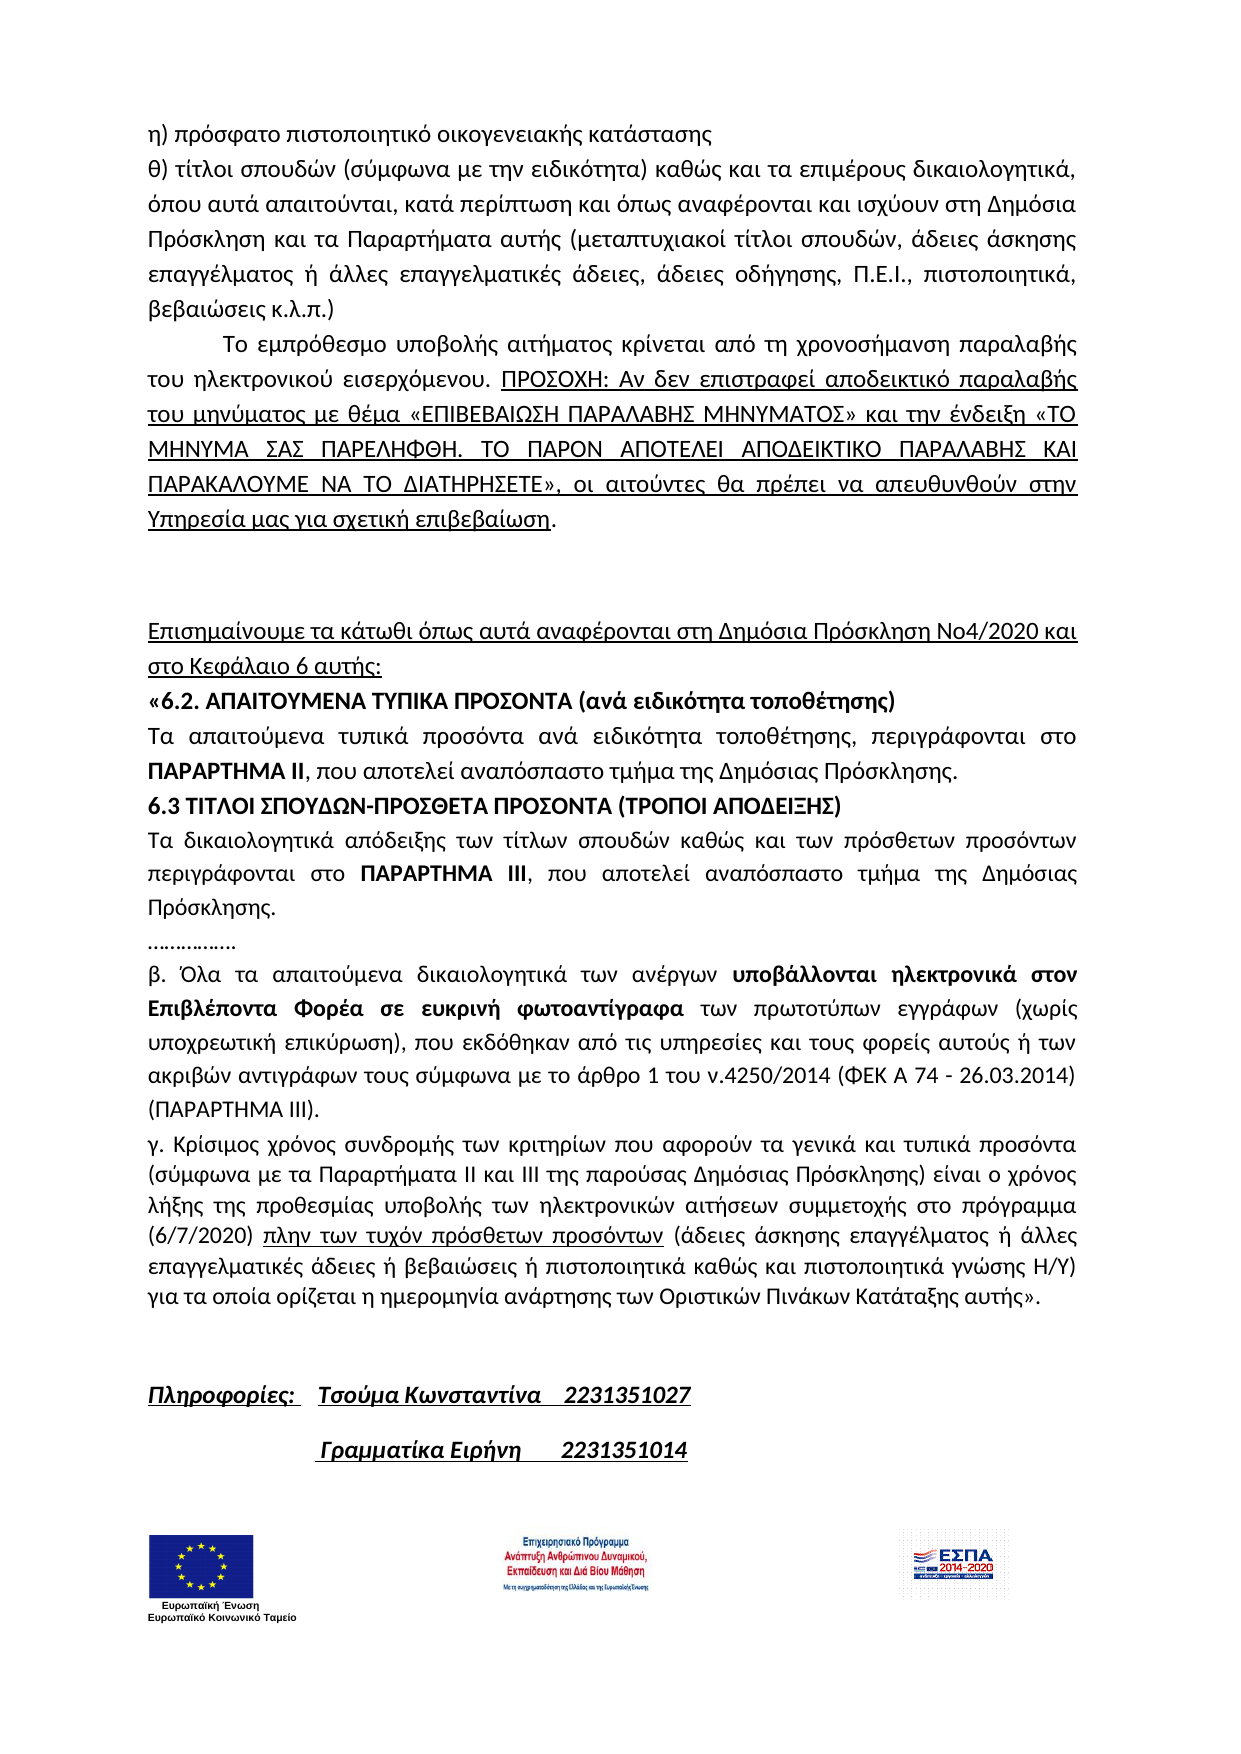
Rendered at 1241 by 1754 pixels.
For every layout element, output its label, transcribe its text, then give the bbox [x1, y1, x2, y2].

text Τα δικαιολογητικά απόδειξης των τίτλων σπουδών καθώς και των πρόσθετων προσόντων περιγράφονται στο ΠΑΡΑΡΤΗΜΑ III, που αποτελεί αναπόσπαστο τμήμα της Δημόσιας Πρόσκλησης. [148, 825, 1078, 921]
text Επισημαίνουμε τα κάτωθι όπως αυτά αναφέρονται στη Δημόσια Πρόσκληση Νο4/2020 και στο Κεφάλαιο 6 αυτής: [148, 615, 1078, 641]
text Γραμματίκα Ειρήνη 2231351014 [148, 1434, 1078, 1465]
text Το εμπρόθεσμο υποβολής αιτήματος κρίνεται από τη χρονοσήμανση παραλαβής του ηλεκτρονικού εισερχόμενου. ΠΡΟΣΟΧΗ: Αν δεν επιστραφεί αποδεικτικό παραλαβής του μηνύματος με θέμα «ΕΠΙΒΕΒΑΙΩΣΗ ΠΑΡΑΛΑΒΗΣ ΜΗΝΥΜΑΤΟΣ» και την ένδειξη «ΤΟ ΜΗΝΥΜΑ ΣΑΣ ΠΑΡΕΛΗΦΘΗ. ΤΟ ΠΑΡΟΝ ΑΠΟΤΕΛΕΙ ΑΠΟΔΕΙΚΤΙΚΟ ΠΑΡΑΛΑΒΗΣ ΚΑΙ ΠΑΡΑΚΑΛΟΥΜΕ ΝΑ ΤΟ ΔΙΑΤΗΡΗΣΕΤΕ», οι αιτούντες θα πρέπει να απευθυνθούν στην Υπηρεσία μας για σχετική επιβεβαίωση. [148, 426, 1078, 459]
picture [897, 1527, 1011, 1600]
picture [147, 1534, 254, 1600]
text Επισημαίνουμε τα κάτωθι όπως αυτά αναφέρονται στη Δημόσια Πρόσκληση Νο4/2020 και στο Κεφάλαιο 6 αυτής: [148, 643, 1078, 680]
text β. Όλα τα απαιτούμενα δικαιολογητικά των ανέργων υποβάλλονται ηλεκτρονικά στον Επιβλέποντα Φορέα σε ευκρινή φωτοαντίγραφα των πρωτοτύπων εγγράφων (χωρίς υποχρεωτική επικύρωση), που εκδόθηκαν από τις υπηρεσίες και τους φορείς αυτούς ή των ακριβών αντιγράφων τους σύμφωνα με το άρθρο 1 του ν.4250/2014 (ΦΕΚ A 74 - 26.03.2014) (ΠΑΡΑΡΤΗΜΑ ΙΙΙ). [148, 959, 1078, 1123]
text Το εμπρόθεσμο υποβολής αιτήματος κρίνεται από τη χρονοσήμανση παραλαβής του ηλεκτρονικού εισερχόμενου. ΠΡΟΣΟΧΗ: Αν δεν επιστραφεί αποδεικτικό παραλαβής του μηνύματος με θέμα «ΕΠΙΒΕΒΑΙΩΣΗ ΠΑΡΑΛΑΒΗΣ ΜΗΝΥΜΑΤΟΣ» και την ένδειξη «ΤΟ ΜΗΝΥΜΑ ΣΑΣ ΠΑΡΕΛΗΦΘΗ. ΤΟ ΠΑΡΟΝ ΑΠΟΤΕΛΕΙ ΑΠΟΔΕΙΚΤΙΚΟ ΠΑΡΑΛΑΒΗΣ ΚΑΙ ΠΑΡΑΚΑΛΟΥΜΕ ΝΑ ΤΟ ΔΙΑΤΗΡΗΣΕΤΕ», οι αιτούντες θα πρέπει να απευθυνθούν στην Υπηρεσία μας για σχετική επιβεβαίωση. [148, 461, 1078, 494]
text γ. Κρίσιμος χρόνος συνδρομής των κριτηρίων που αφορούν τα γενικά και τυπικά προσόντα (σύμφωνα με τα Παραρτήματα ΙΙ και ΙΙΙ της παρούσας Δημόσιας Πρόσκλησης) είναι ο χρόνος λήξης της προθεσμίας υποβολής των ηλεκτρονικών αιτήσεων συμμετοχής στο πρόγραμμα (6/7/2020) πλην των τυχόν πρόσθετων προσόντων (άδειες άσκησης επαγγέλματος ή άλλες επαγγελματικές άδειες ή βεβαιώσεις ή πιστοποιητικά καθώς και πιστοποιητικά γνώσης Η/Υ) για τα οποία ορίζεται η ημερομηνία ανάρτησης των Οριστικών Πινάκων Κατάταξης αυτής». [148, 1128, 1078, 1311]
text Τα απαιτούμενα τυπικά προσόντα ανά ειδικότητα τοποθέτησης, περιγράφονται στο ΠΑΡΑΡΤΗΜΑ II, που αποτελεί αναπόσπαστο τμήμα της Δημόσιας Πρόσκλησης. [148, 720, 1078, 785]
text Το εμπρόθεσμο υποβολής αιτήματος κρίνεται από τη χρονοσήμανση παραλαβής του ηλεκτρονικού εισερχόμενου. ΠΡΟΣΟΧΗ: Αν δεν επιστραφεί αποδεικτικό παραλαβής του μηνύματος με θέμα «ΕΠΙΒΕΒΑΙΩΣΗ ΠΑΡΑΛΑΒΗΣ ΜΗΝΥΜΑΤΟΣ» και την ένδειξη «ΤΟ ΜΗΝΥΜΑ ΣΑΣ ΠΑΡΕΛΗΦΘΗ. ΤΟ ΠΑΡΟΝ ΑΠΟΤΕΛΕΙ ΑΠΟΔΕΙΚΤΙΚΟ ΠΑΡΑΛΑΒΗΣ ΚΑΙ ΠΑΡΑΚΑΛΟΥΜΕ ΝΑ ΤΟ ΔΙΑΤΗΡΗΣΕΤΕ», οι αιτούντες θα πρέπει να απευθυνθούν στην Υπηρεσία μας για σχετική επιβεβαίωση. [148, 496, 1078, 534]
text 6.3 ΤΙΤΛΟΙ ΣΠΟΥΔΩΝ-ΠΡΟΣΘΕΤΑ ΠΡΟΣΟΝΤΑ (ΤΡΟΠΟΙ ΑΠΟΔΕΙΞΗΣ) [148, 790, 1078, 820]
text θ) τίτλοι σπουδών (σύμφωνα με την ειδικότητα) καθώς και τα επιμέρους δικαιολογητικά, όπου αυτά απαιτούνται, κατά περίπτωση και όπως αναφέρονται και ισχύουν στη Δημόσια Πρόσκληση και τα Παραρτήματα αυτής (μεταπτυχιακοί τίτλοι σπουδών, άδειες άσκησης επαγγέλματος ή άλλες επαγγελματικές άδειες, άδειες οδήγησης, Π.Ε.Ι., πιστοποιητικά, βεβαιώσεις κ.λ.π.) [148, 153, 1078, 324]
text «6.2. ΑΠΑΙΤΟΥΜΕΝΑ ΤΥΠΙΚΑ ΠΡΟΣΟΝΤΑ (ανά ειδικότητα τοποθέτησης) [148, 685, 1078, 715]
text ……………. [148, 926, 1078, 955]
text η) πρόσφατο πιστοποιητικό οικογενειακής κατάστασης [148, 118, 1078, 149]
picture [497, 1527, 654, 1600]
text Το εμπρόθεσμο υποβολής αιτήματος κρίνεται από τη χρονοσήμανση παραλαβής του ηλεκτρονικού εισερχόμενου. ΠΡΟΣΟΧΗ: Αν δεν επιστραφεί αποδεικτικό παραλαβής του μηνύματος με θέμα «ΕΠΙΒΕΒΑΙΩΣΗ ΠΑΡΑΛΑΒΗΣ ΜΗΝΥΜΑΤΟΣ» και την ένδειξη «ΤΟ ΜΗΝΥΜΑ ΣΑΣ ΠΑΡΕΛΗΦΘΗ. ΤΟ ΠΑΡΟΝ ΑΠΟΤΕΛΕΙ ΑΠΟΔΕΙΚΤΙΚΟ ΠΑΡΑΛΑΒΗΣ ΚΑΙ ΠΑΡΑΚΑΛΟΥΜΕ ΝΑ ΤΟ ΔΙΑΤΗΡΗΣΕΤΕ», οι αιτούντες θα πρέπει να απευθυνθούν στην Υπηρεσία μας για σχετική επιβεβαίωση. [148, 328, 1078, 424]
text Πληροφορίες: Τσούμα Κωνσταντίνα 2231351027 [148, 1379, 1078, 1409]
